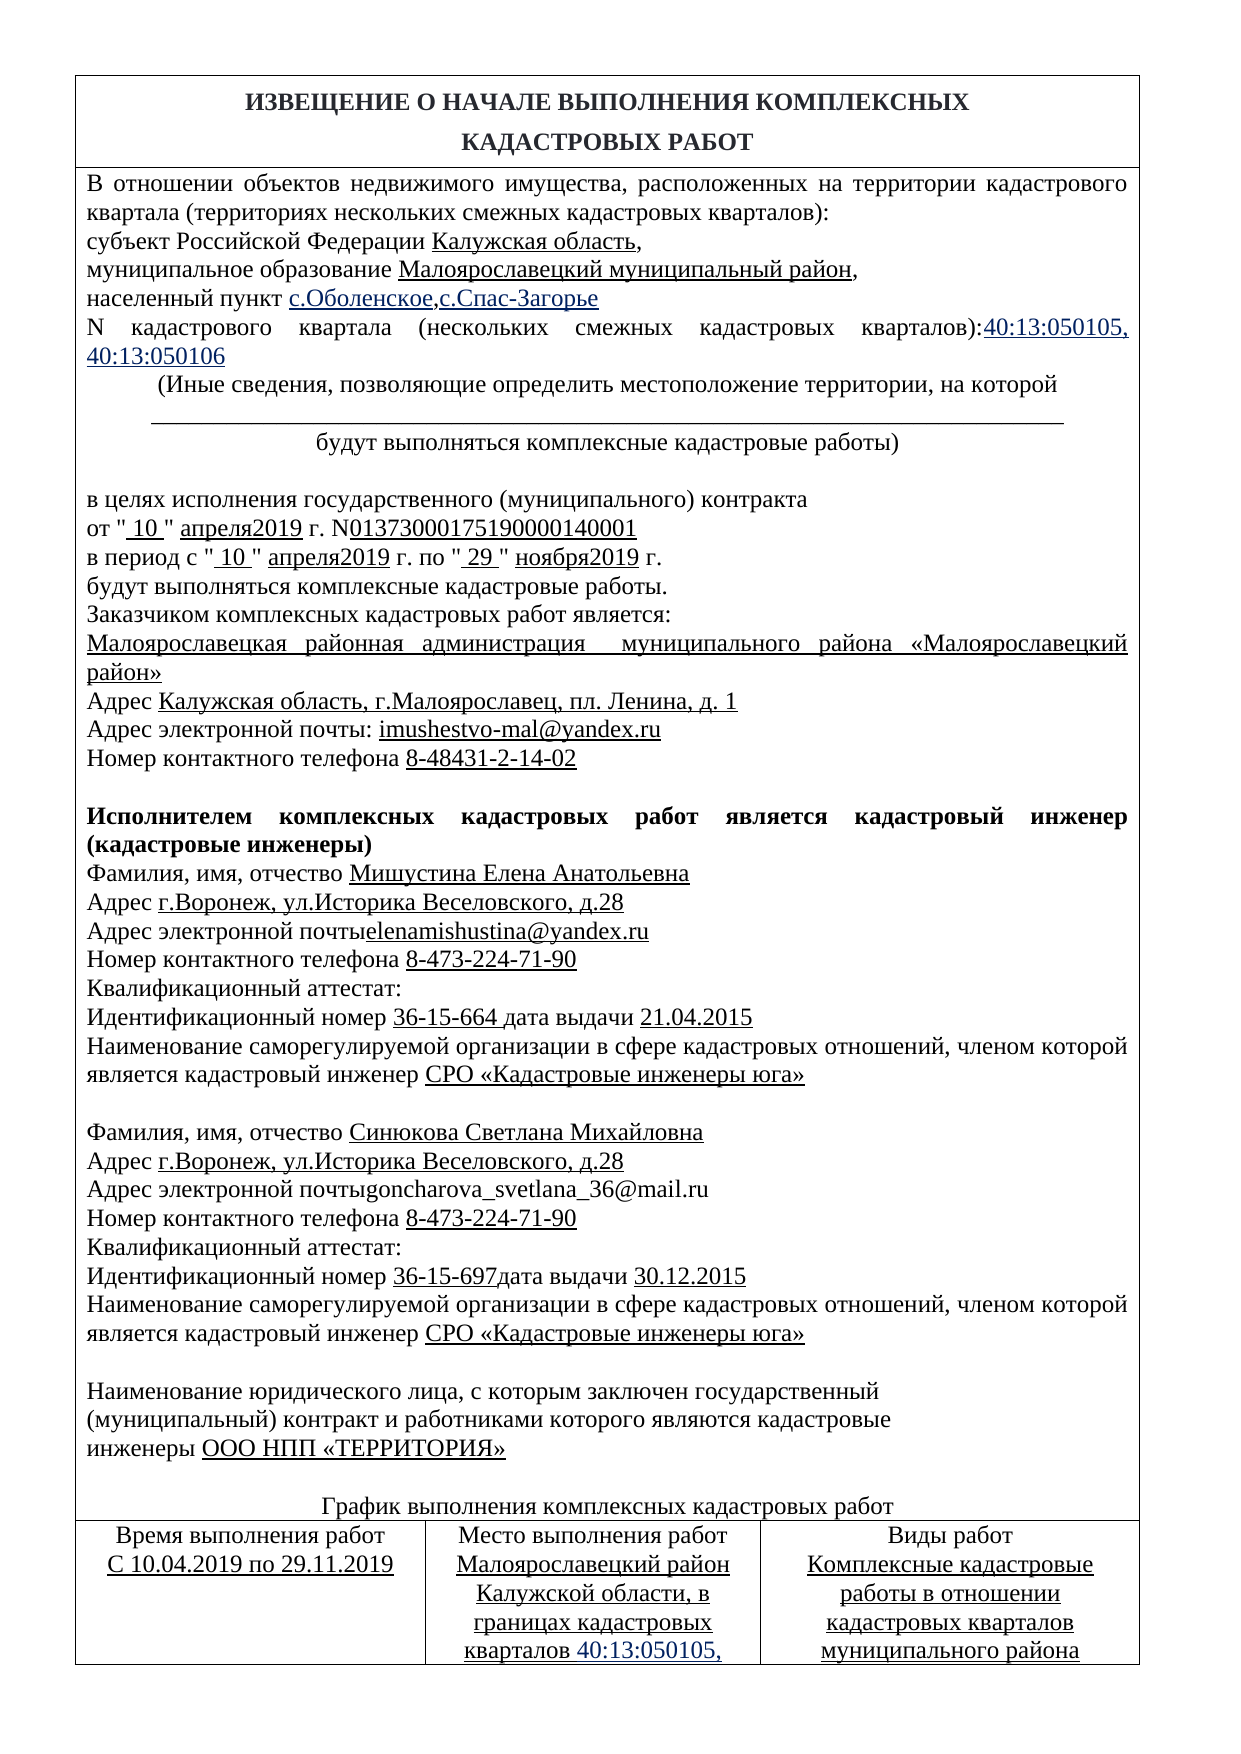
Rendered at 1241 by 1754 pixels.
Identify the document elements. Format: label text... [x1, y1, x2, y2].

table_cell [426, 1521, 760, 1664]
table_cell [761, 1521, 1139, 1664]
table_header ИЗВЕЩЕНИЕ О НАЧАЛЕ ВЫПОЛНЕНИЯ КОМПЛЕКСНЫХ КАДАСТРОВЫХ РАБОТ [76, 76, 1139, 167]
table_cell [76, 1521, 425, 1664]
table_cell В отношении объектов недвижимого имущества, расположенных на территории кадастрового квартала (территориях нескольких смежных кадастровых кварталов): субъект Российской Федерации Калужская область, муниципальное образование Малоярославецкий муниципальный район, населенный пункт с.Оболенское,с.Спас-Загорье N кадастрового квартала (нескольких смежных кадастровых кварталов):40:13:050105, 40:13:050106 (Иные сведения, позволяющие определить местоположение территории, на которой _________________________________________________________________________ будут выполняться комплексные кадастровые работы) в целях исполнения государственного (муниципального) контракта от " 10 " апреля2019 г. N01373000175190000140001 в период с " 10 " апреля2019 г. по " 29 " ноября2019 г. будут выполняться комплексные кадастровые работы. Заказчиком комплексных кадастровых работ является: Малоярославецкая районная администрация муниципального района «Малоярославецкий район» Адрес Калужская область, г.Малоярославец, пл. Ленина, д. 1 Адрес электронной почты: imushestvo-mal@yandex.ru Номер контактного телефона 8-48431-2-14-02 Исполнителем комплексных кадастровых работ является кадастровый инженер (кадастровые инженеры) Фамилия, имя, отчество Мишустина Елена Анатольевна Адрес г.Воронеж, ул.Историка Веселовского, д.28 Адрес электронной почтыelenamishustina@yandex.ru Номер контактного телефона 8-473-224-71-90 Квалификационный аттестат: Идентификационный номер 36-15-664 дата выдачи 21.04.2015 Наименование саморегулируемой организации в сфере кадастровых отношений, членом которой является кадастровый инженер СРО «Кадастровые инженеры юга» Фамилия, имя, отчество Синюкова Светлана Михайловна Адрес г.Воронеж, ул.Историка Веселовского, д.28 Адрес электронной почтыgoncharova_svetlana_36@mail.ru Номер контактного телефона 8-473-224-71-90 Квалификационный аттестат: Идентификационный номер 36-15-697дата выдачи 30.12.2015 Наименование саморегулируемой организации в сфере кадастровых отношений, членом которой является кадастровый инженер СРО «Кадастровые инженеры юга» Наименование юридического лица, с которым заключен государственный (муниципальный) контракт и работниками которого являются кадастровые инженеры ООО НПП «ТЕРРИТОРИЯ» График выполнения комплексных кадастровых работ [76, 168, 1139, 1519]
